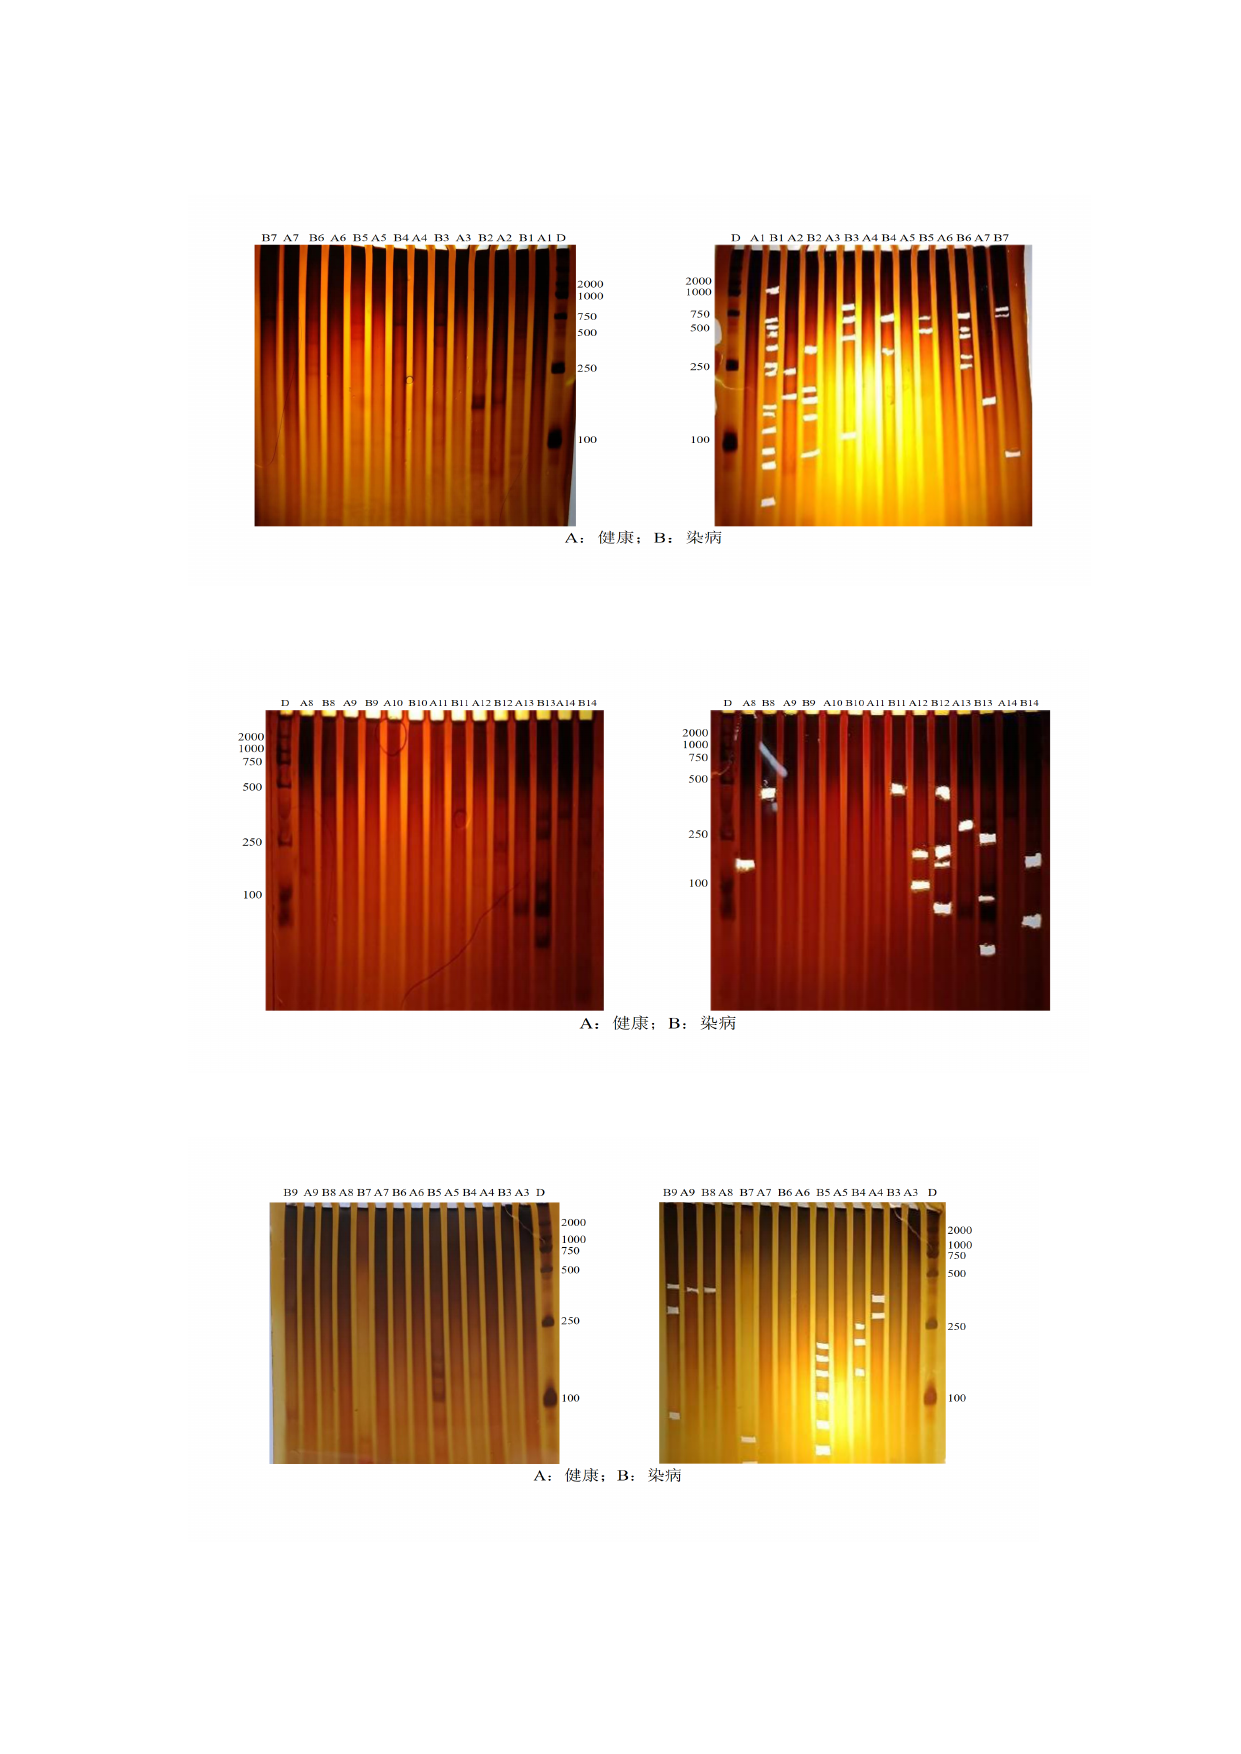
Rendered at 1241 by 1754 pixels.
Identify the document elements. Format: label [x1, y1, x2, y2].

picture [187, 1137, 1039, 1542]
picture [187, 194, 1092, 586]
picture [187, 649, 1089, 1073]
